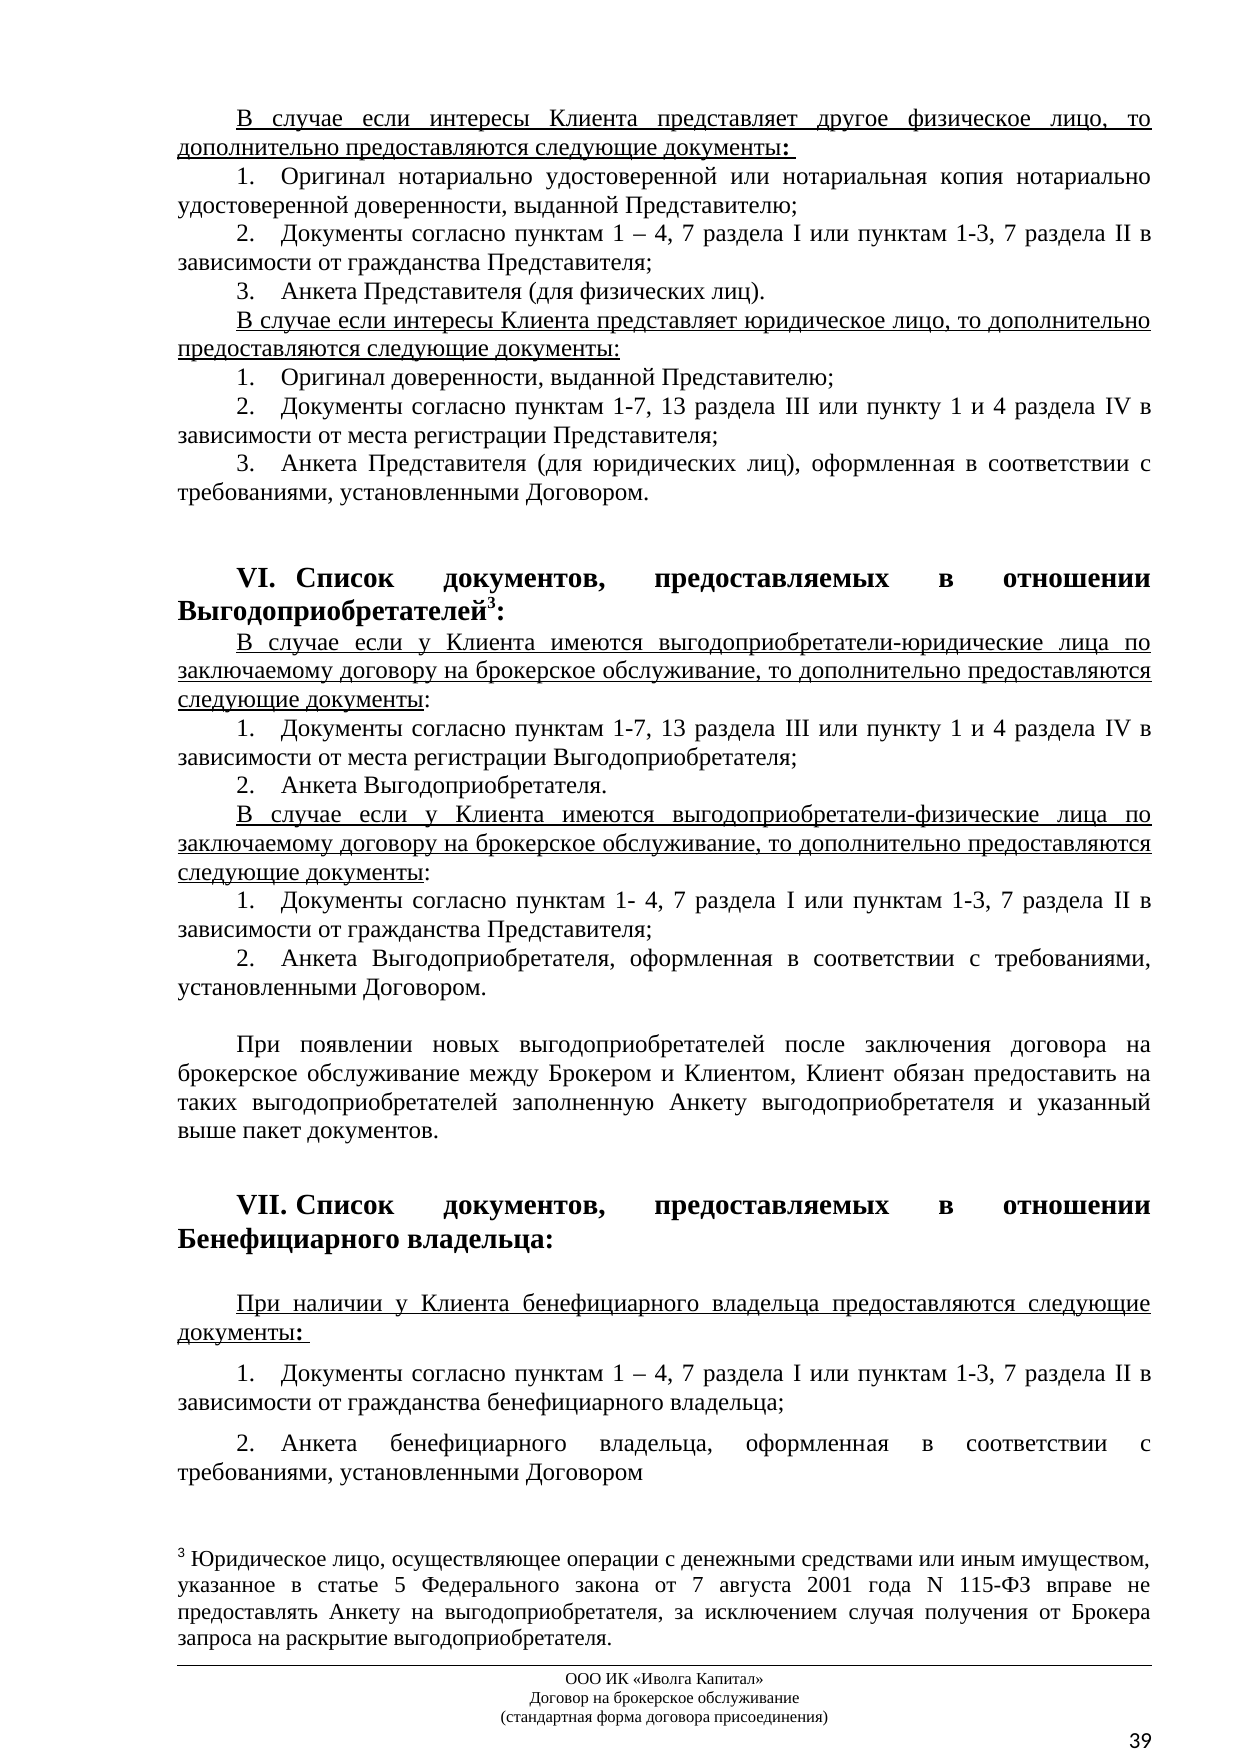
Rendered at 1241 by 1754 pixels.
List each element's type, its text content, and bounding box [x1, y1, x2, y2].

list Анкета Представителя (для физических лиц). [177, 276, 1152, 305]
list Список документов, предоставляемых в отношении Выгодоприобретателей: [177, 560, 1152, 627]
list Список документов, предоставляемых в отношении Бенефициарного владельца: [177, 1187, 1152, 1254]
list Анкета Выгодоприобретателя. [177, 771, 1152, 799]
list Документы согласно пунктам 1 – 4, 7 раздела I или пунктам 1-3, 7 раздела II в зависимости от гражданства Представителя; [177, 218, 1152, 276]
list Анкета Выгодоприобретателя, оформленная в соответствии с требованиями, установленными Договором. [177, 943, 1152, 1001]
list Анкета Представителя (для юридических лиц), оформленная в соответствии с требованиями, установленными Договором. [177, 448, 1152, 506]
text В случае если у Клиента имеются выгодоприобретатели-физические лица по заключаемому договору на брокерское обслуживание, то дополнительно предоставляются следующие документы: [177, 799, 1152, 853]
list Анкета бенефициарного владельца, оформленная в соответствии с требованиями, установленными Договором [177, 1428, 1152, 1486]
list Документы согласно пунктам 1 – 4, 7 раздела I или пунктам 1-3, 7 раздела II в зависимости от гражданства бенефициарного владельца; [177, 1358, 1152, 1416]
list Оригинал доверенности, выданной Представителю; [177, 362, 1152, 391]
list Документы согласно пунктам 1-7, 13 раздела III или пункту 1 и 4 раздела IV в зависимости от места регистрации Представителя; [177, 391, 1152, 448]
list В случае если у Клиента имеются выгодоприобретатели-юридические лица по заключаемому договору на брокерское обслуживание, то дополнительно предоставляются следующие документы: [177, 627, 1152, 681]
text При появлении новых выгодоприобретателей после заключения договора на брокерское обслуживание между Брокером и Клиентом, Клиент обязан предоставить на таких выгодоприобретателей заполненную Анкету выгодоприобретателя и указанный выше пакет документов. [177, 1029, 1152, 1144]
list В случае если у Клиента имеются выгодоприобретатели-юридические лица по заключаемому договору на брокерское обслуживание, то дополнительно предоставляются следующие документы: [177, 682, 1152, 713]
text В случае если у Клиента имеются выгодоприобретатели-физические лица по заключаемому договору на брокерское обслуживание, то дополнительно предоставляются следующие документы: [177, 854, 1152, 886]
list Оригинал нотариально удостоверенной или нотариальная копия нотариально удостоверенной доверенности, выданной Представителю; [177, 161, 1152, 218]
text При наличии у Клиента бенефициарного владельца предоставляются следующие документы: [177, 1288, 1152, 1346]
text В случае если интересы Клиента представляет юридическое лицо, то дополнительно предоставляются следующие документы: [177, 305, 1152, 362]
text В случае если интересы Клиента представляет другое физическое лицо, то дополнительно предоставляются следующие документы: [177, 103, 1152, 161]
list Документы согласно пунктам 1-7, 13 раздела III или пункту 1 и 4 раздела IV в зависимости от места регистрации Выгодоприобретателя; [177, 713, 1152, 771]
list Документы согласно пунктам 1- 4, 7 раздела I или пунктам 1-3, 7 раздела II в зависимости от гражданства Представителя; [177, 886, 1152, 943]
